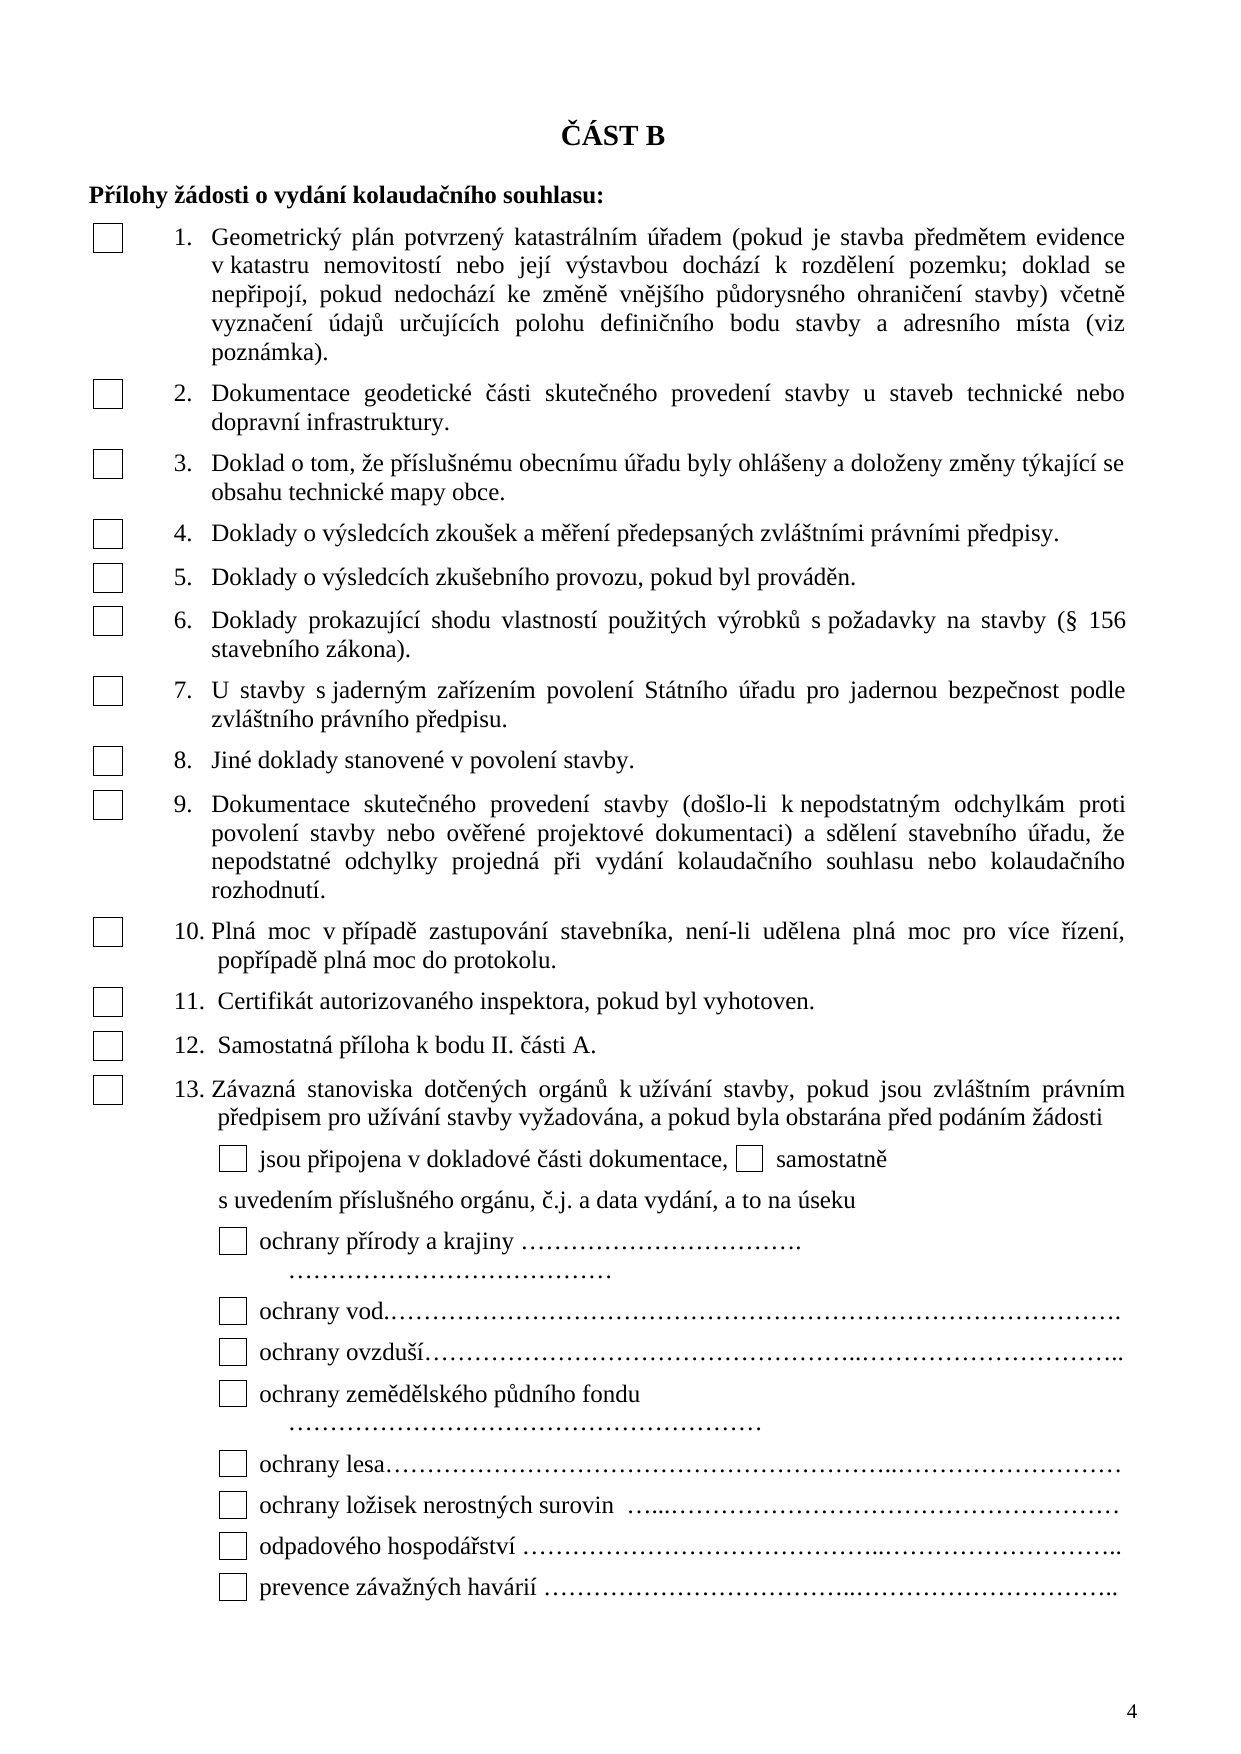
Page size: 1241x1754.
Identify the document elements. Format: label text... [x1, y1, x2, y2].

table_header [89, 209, 162, 365]
table_cell Doklad o tom, že příslušnému obecnímu úřadu byly ohlášeny a doloženy změny týkající se obsahu technické mapy obce. [163, 435, 1137, 505]
table_cell U stavby s jaderným zařízením povolení Státního úřadu pro jadernou bezpečnost podle zvláštního právního předpisu. [163, 663, 1137, 733]
text ČÁST B [89, 118, 1137, 152]
table_header Geometrický plán potvrzený katastrálním úřadem (pokud je stavba předmětem evidence v katastru nemovitostí nebo její výstavbou dochází k rozdělení pozemku; doklad se nepřipojí, pokud nedochází ke změně vnějšího půdorysného ohraničení stavby) včetně vyznačení údajů určujících polohu definičního bodu stavby a adresního místa (viz poznámka). [163, 209, 1137, 365]
table_cell [89, 776, 162, 904]
table_cell [89, 505, 162, 549]
table_cell Doklady o výsledcích zkušebního provozu, pokud byl prováděn. [163, 549, 1137, 593]
table_cell Samostatná příloha k bodu II. části A. [163, 1018, 1137, 1061]
table_cell [89, 1061, 162, 1601]
table_cell Dokumentace skutečného provedení stavby (došlo-li k nepodstatným odchylkám proti povolení stavby nebo ověřené projektové dokumentaci) a sdělení stavebního úřadu, že nepodstatné odchylky projedná při vydání kolaudačního souhlasu nebo kolaudačního rozhodnutí. [163, 776, 1137, 904]
table_cell [89, 663, 162, 733]
table_cell [89, 593, 162, 663]
table_cell [89, 733, 162, 776]
table_cell [89, 549, 162, 593]
table_cell Jiné doklady stanovené v povolení stavby. [163, 733, 1137, 776]
table_cell Doklady prokazující shodu vlastností použitých výrobků s požadavky na stavby (§ 156 stavebního zákona). [163, 593, 1137, 663]
table_cell [89, 435, 162, 505]
table_cell [89, 904, 162, 974]
table_cell Doklady o výsledcích zkoušek a měření předepsaných zvláštními právními předpisy. [163, 505, 1137, 549]
table_cell Dokumentace geodetické části skutečného provedení stavby u staveb technické nebo dopravní infrastruktury. [163, 365, 1137, 435]
table_cell Certifikát autorizovaného inspektora, pokud byl vyhotoven. [163, 974, 1137, 1017]
table_cell [89, 1018, 162, 1061]
table_cell [89, 974, 162, 1017]
text Přílohy žádosti o vydání kolaudačního souhlasu: [89, 180, 1137, 209]
table_cell [89, 365, 162, 435]
table_cell Plná moc v případě zastupování stavebníka, není-li udělena plná moc pro více řízení, popřípadě plná moc do protokolu. [163, 904, 1137, 974]
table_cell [163, 1061, 1137, 1601]
